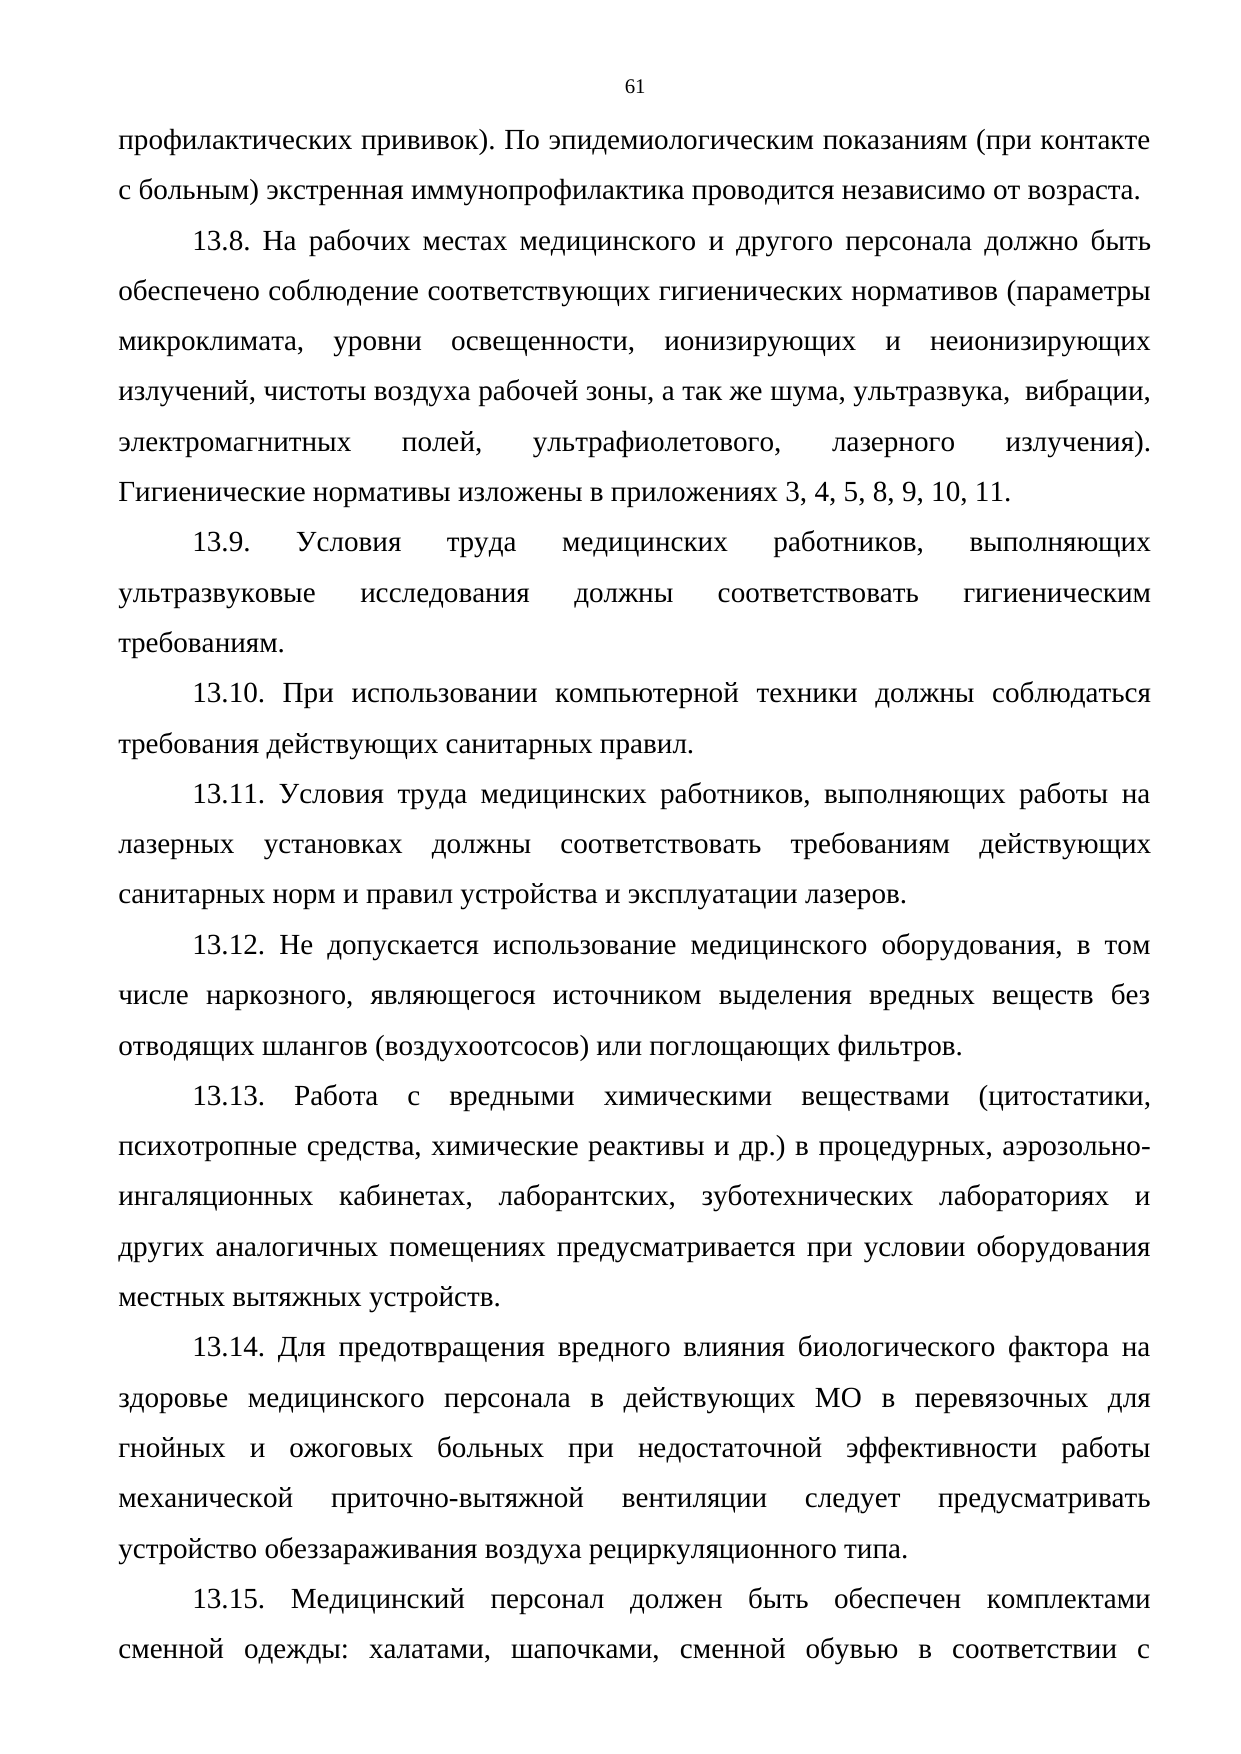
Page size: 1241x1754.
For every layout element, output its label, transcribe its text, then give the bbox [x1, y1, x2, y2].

text 13.11. Условия труда медицинских работников, выполняющих работы на лазерных установках должны соответствовать требованиям действующих санитарных норм и правил устройства и эксплуатации лазеров. [118, 776, 1152, 910]
text 13.14. Для предотвращения вредного влияния биологического фактора на здоровье медицинского персонала в действующих МО в перевязочных для гнойных и ожоговых больных при недостаточной эффективности работы механической приточно-вытяжной вентиляции следует предусматривать устройство обеззараживания воздуха рециркуляционного типа. [118, 1329, 1152, 1564]
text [118, 122, 1152, 206]
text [118, 1581, 1152, 1665]
text 13.9. Условия труда медицинских работников, выполняющих ультразвуковые исследования должны соответствовать гигиеническим требованиям. [118, 524, 1152, 659]
text 13.12. Не допускается использование медицинского оборудования, в том числе наркозного, являющегося источником выделения вредных веществ без отводящих шлангов (воздухоотсосов) или поглощающих фильтров. [118, 927, 1152, 1061]
text 13.10. При использовании компьютерной техники должны соблюдаться требования действующих санитарных правил. [118, 675, 1152, 759]
text 13.8. На рабочих местах медицинского и другого персонала должно быть обеспечено соблюдение соответствующих гигиенических нормативов (параметры микроклимата, уровни освещенности, ионизирующих и неионизирующих излучений, чистоты воздуха рабочей зоны, а так же шума, ультразвука, вибрации, электромагнитных полей, ультрафиолетового, лазерного излучения). Гигиенические нормативы изложены в приложениях 3, 4, 5, 8, 9, 10, 11. [118, 223, 1152, 508]
text 13.13. Работа с вредными химическими веществами (цитостатики, психотропные средства, химические реактивы и др.) в процедурных, аэрозольно- ингаляционных кабинетах, лаборантских, зуботехнических лабораториях и других аналогичных помещениях предусматривается при условии оборудования местных вытяжных устройств. [118, 1078, 1152, 1313]
